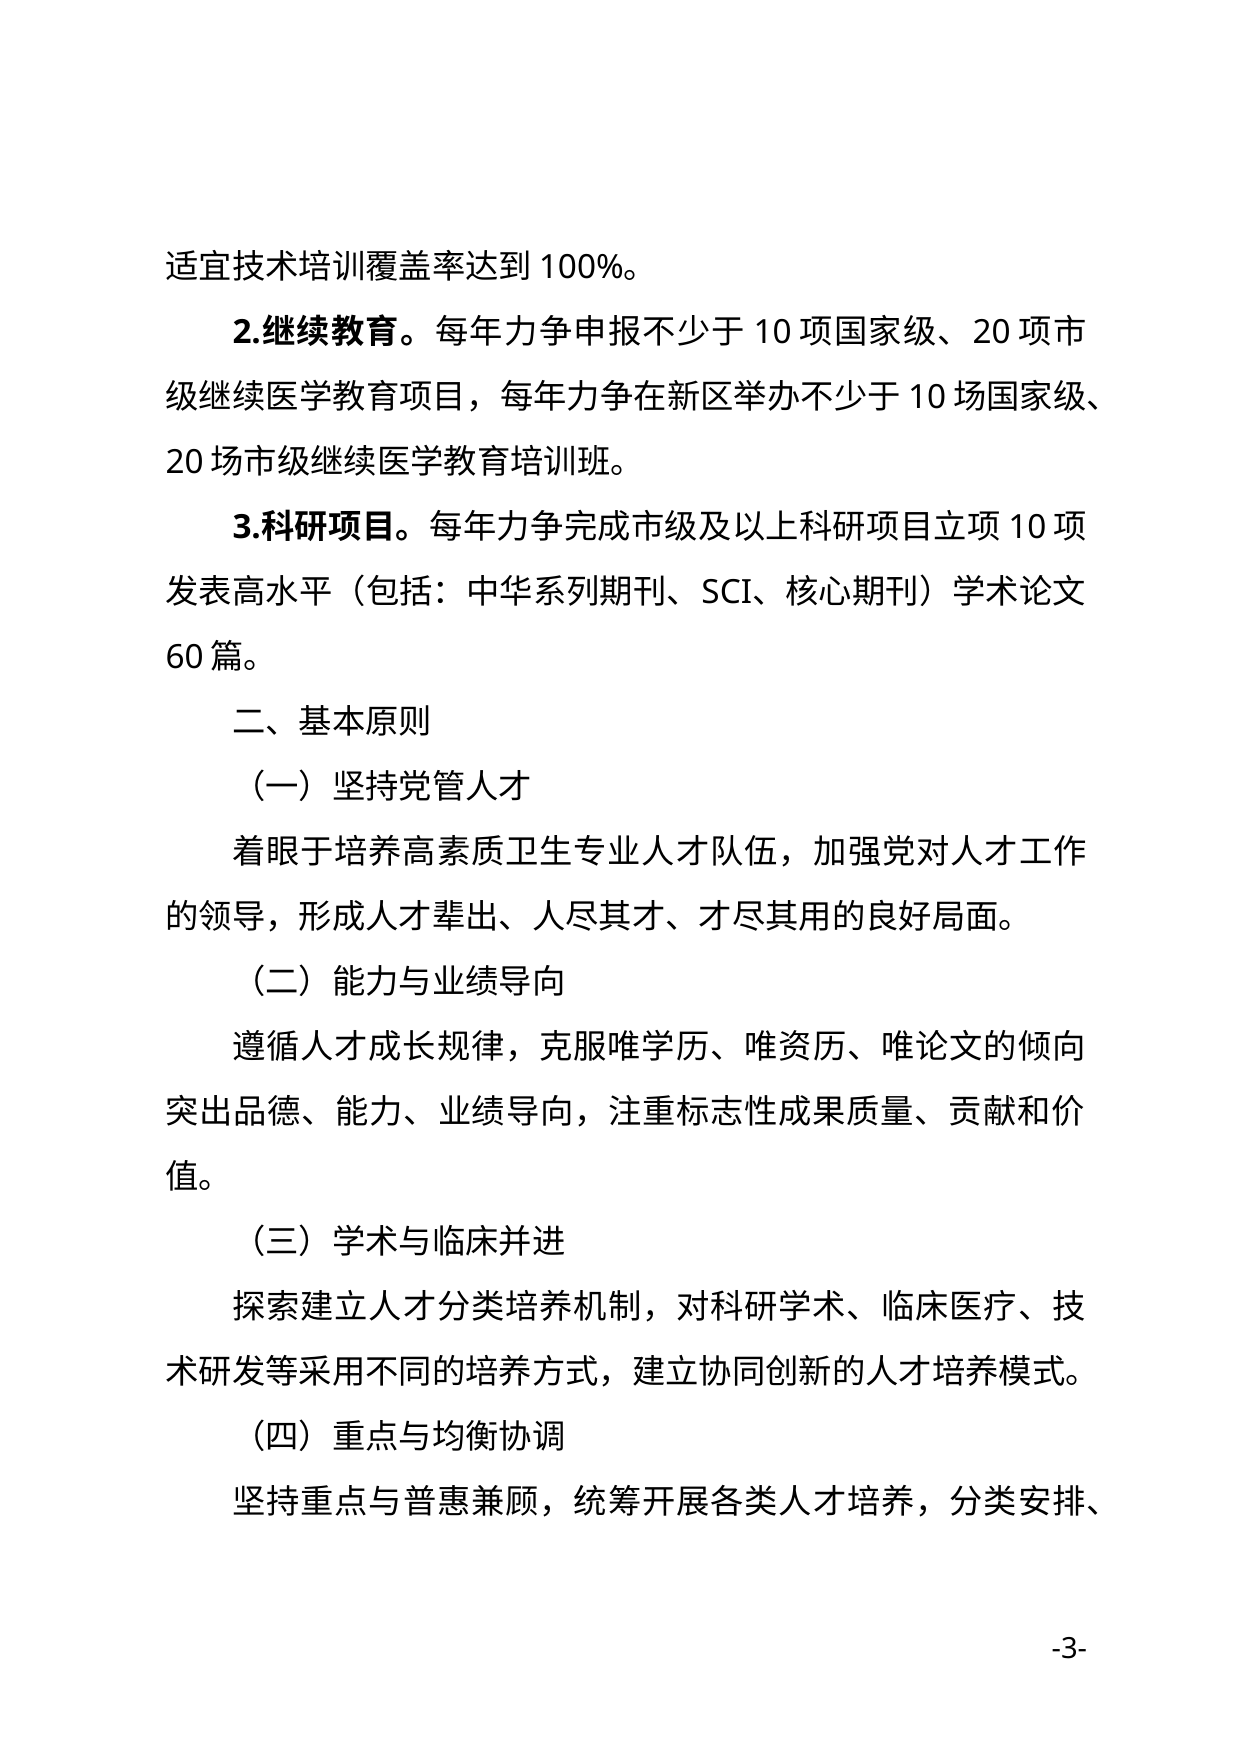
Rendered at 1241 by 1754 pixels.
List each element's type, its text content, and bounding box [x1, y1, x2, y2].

text 探索建立人才分类培养机制，对科研学术、临床医疗、技术研发等采用不同的培养方式，建立协同创新的人才培养模式。 [165, 1271, 1087, 1401]
text 着眼于培养高素质卫生专业人才队伍，加强党对人才工作的领导，形成人才辈出、人尽其才、才尽其用的良好局面。 [165, 816, 1087, 946]
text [165, 1466, 1087, 1531]
text 2.继续教育。每年力争申报不少于10项国家级、20项市级继续医学教育项目，每年力争在新区举办不少于10场国家级、20场市级继续医学教育培训班。 [165, 296, 1087, 491]
text （一）坚持党管人才 [165, 751, 1087, 816]
text 二、基本原则 [165, 686, 1087, 751]
list （二）能力与业绩导向 [165, 946, 1087, 1011]
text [165, 231, 1087, 296]
text 遵循人才成长规律，克服唯学历、唯资历、唯论文的倾向，突出品德、能力、业绩导向，注重标志性成果质量、贡献和价值。 [165, 1011, 1087, 1206]
text 3.科研项目。每年力争完成市级及以上科研项目立项10项、发表高水平（包括：中华系列期刊、SCI、核心期刊）学术论文60篇。 [165, 491, 1087, 686]
list （四）重点与均衡协调 [165, 1401, 1087, 1466]
list （三）学术与临床并进 [165, 1206, 1087, 1271]
